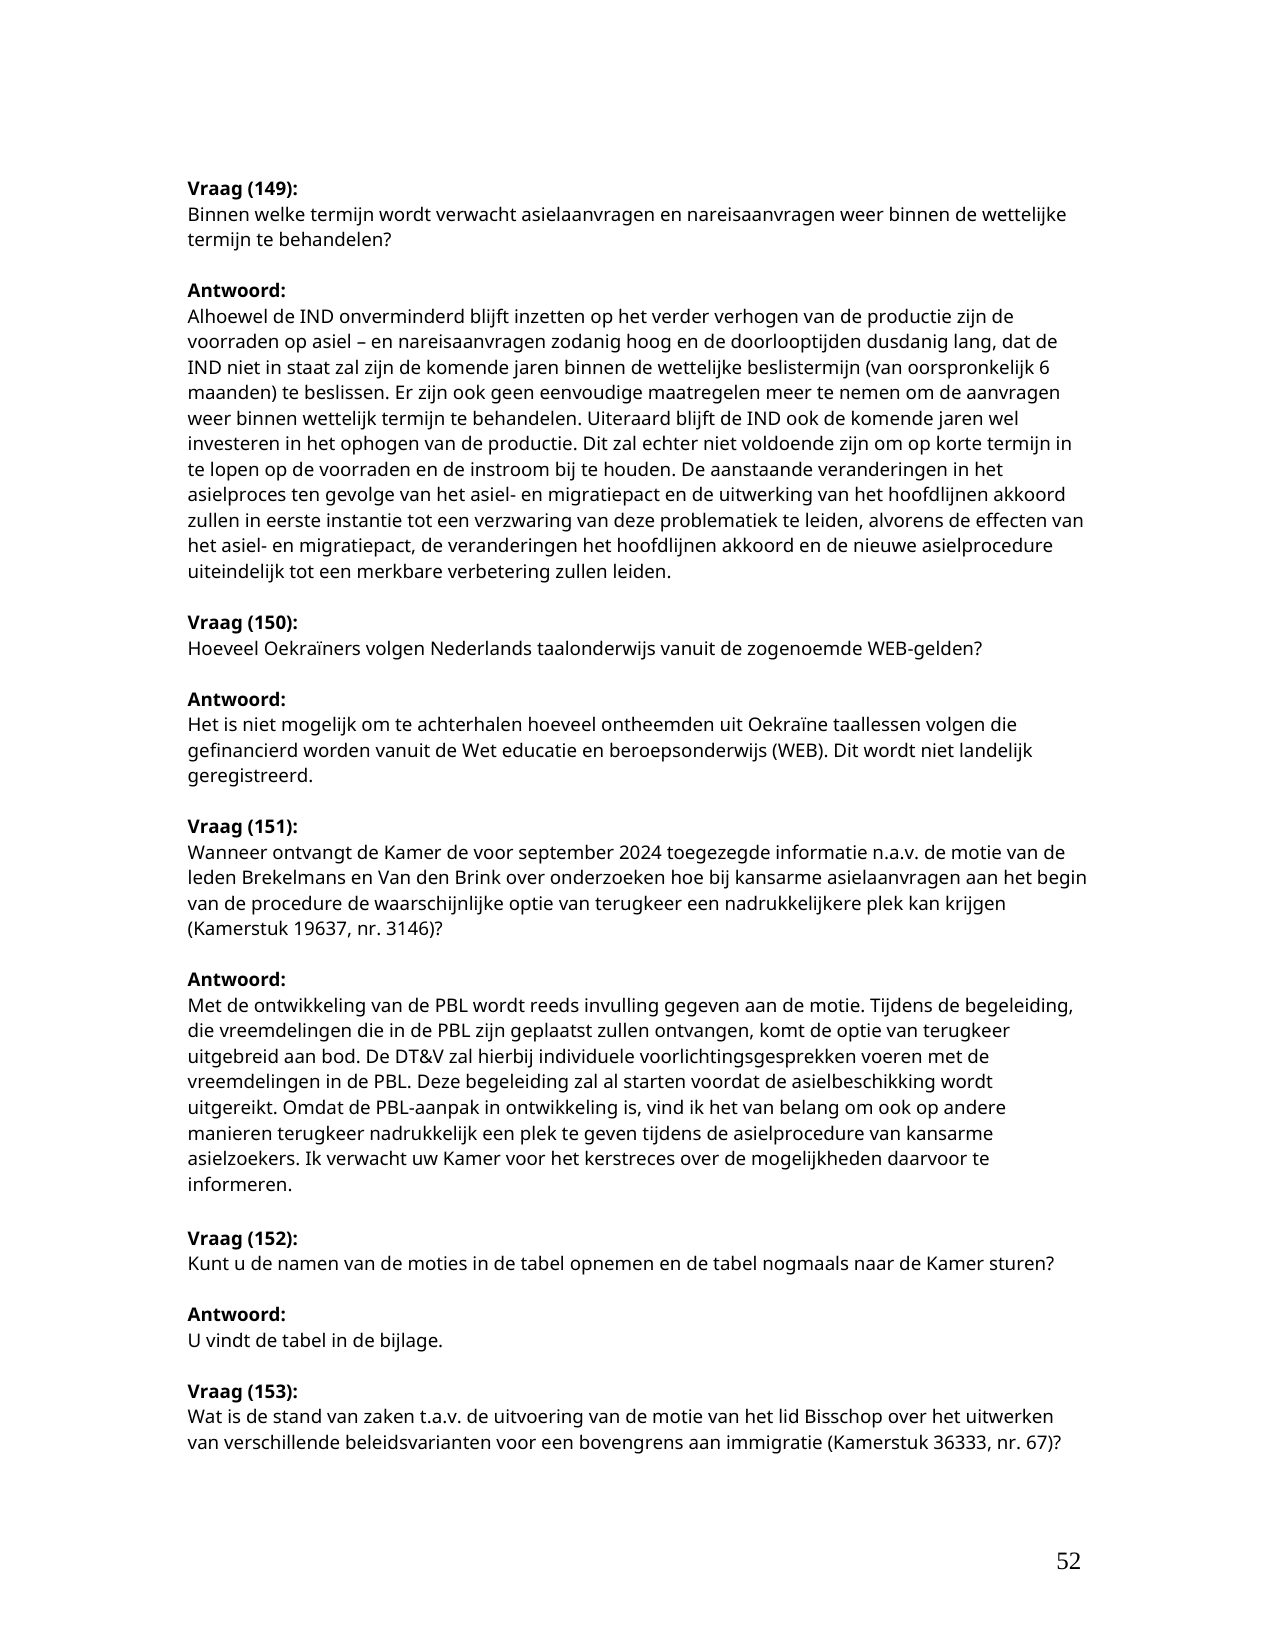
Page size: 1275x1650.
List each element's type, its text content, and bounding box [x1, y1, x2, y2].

text Alhoewel de IND onverminderd blijft inzetten op het verder verhogen van de productie zijn de voorraden op asiel – en nareisaanvragen zodanig hoog en de doorlooptijden dusdanig lang, dat de IND niet in staat zal zijn de komende jaren binnen de wettelijke beslistermijn (van oorspronkelijk 6 maanden) te beslissen. Er zijn ook geen eenvoudige maatregelen meer te nemen om de aanvragen weer binnen wettelijk termijn te behandelen. Uiteraard blijft de IND ook de komende jaren wel investeren in het ophogen van de productie. Dit zal echter niet voldoende zijn om op korte termijn in te lopen op de voorraden en de instroom bij te houden. De aanstaande veranderingen in het asielproces ten gevolge van het asiel- en migratiepact en de uitwerking van het hoofdlijnen akkoord zullen in eerste instantie tot een verzwaring van deze problematiek te leiden, alvorens de effecten van het asiel- en migratiepact, de veranderingen het hoofdlijnen akkoord en de nieuwe asielprocedure uiteindelijk tot een merkbare verbetering zullen leiden. Vraag (150): Hoeveel Oekraïners volgen Nederlands taalonderwijs vanuit de zogenoemde WEB-gelden? Antwoord: Het is niet mogelijk om te achterhalen hoeveel ontheemden uit Oekraïne taallessen volgen die gefinancierd worden vanuit de Wet educatie en beroepsonderwijs (WEB). Dit wordt niet landelijk geregistreerd. Vraag (151): Wanneer ontvangt de Kamer de voor september 2024 toegezegde informatie n.a.v. de motie van de leden Brekelmans en Van den Brink over onderzoeken hoe bij kansarme asielaanvragen aan het begin van de procedure de waarschijnlijke optie van terugkeer een nadrukkelijkere plek kan krijgen (Kamerstuk 19637, nr. 3146)? Antwoord: Met de ontwikkeling van de PBL wordt reeds invulling gegeven aan de motie. Tijdens de begeleiding, die vreemdelingen die in de PBL zijn geplaatst zullen ontvangen, komt de optie van terugkeer uitgebreid aan bod. De DT&V zal hierbij individuele voorlichtingsgesprekken voeren met de vreemdelingen in de PBL. Deze begeleiding zal al starten voordat de asielbeschikking wordt uitgereikt. Omdat de PBL-aanpak in ontwikkeling is, vind ik het van belang om ook op andere manieren terugkeer nadrukkelijk een plek te geven tijdens de asielprocedure van kansarme asielzoekers. Ik verwacht uw Kamer voor het kerstreces over de mogelijkheden daarvoor te informeren. [187, 303, 1087, 1225]
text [187, 1225, 1087, 1480]
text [187, 150, 1087, 303]
